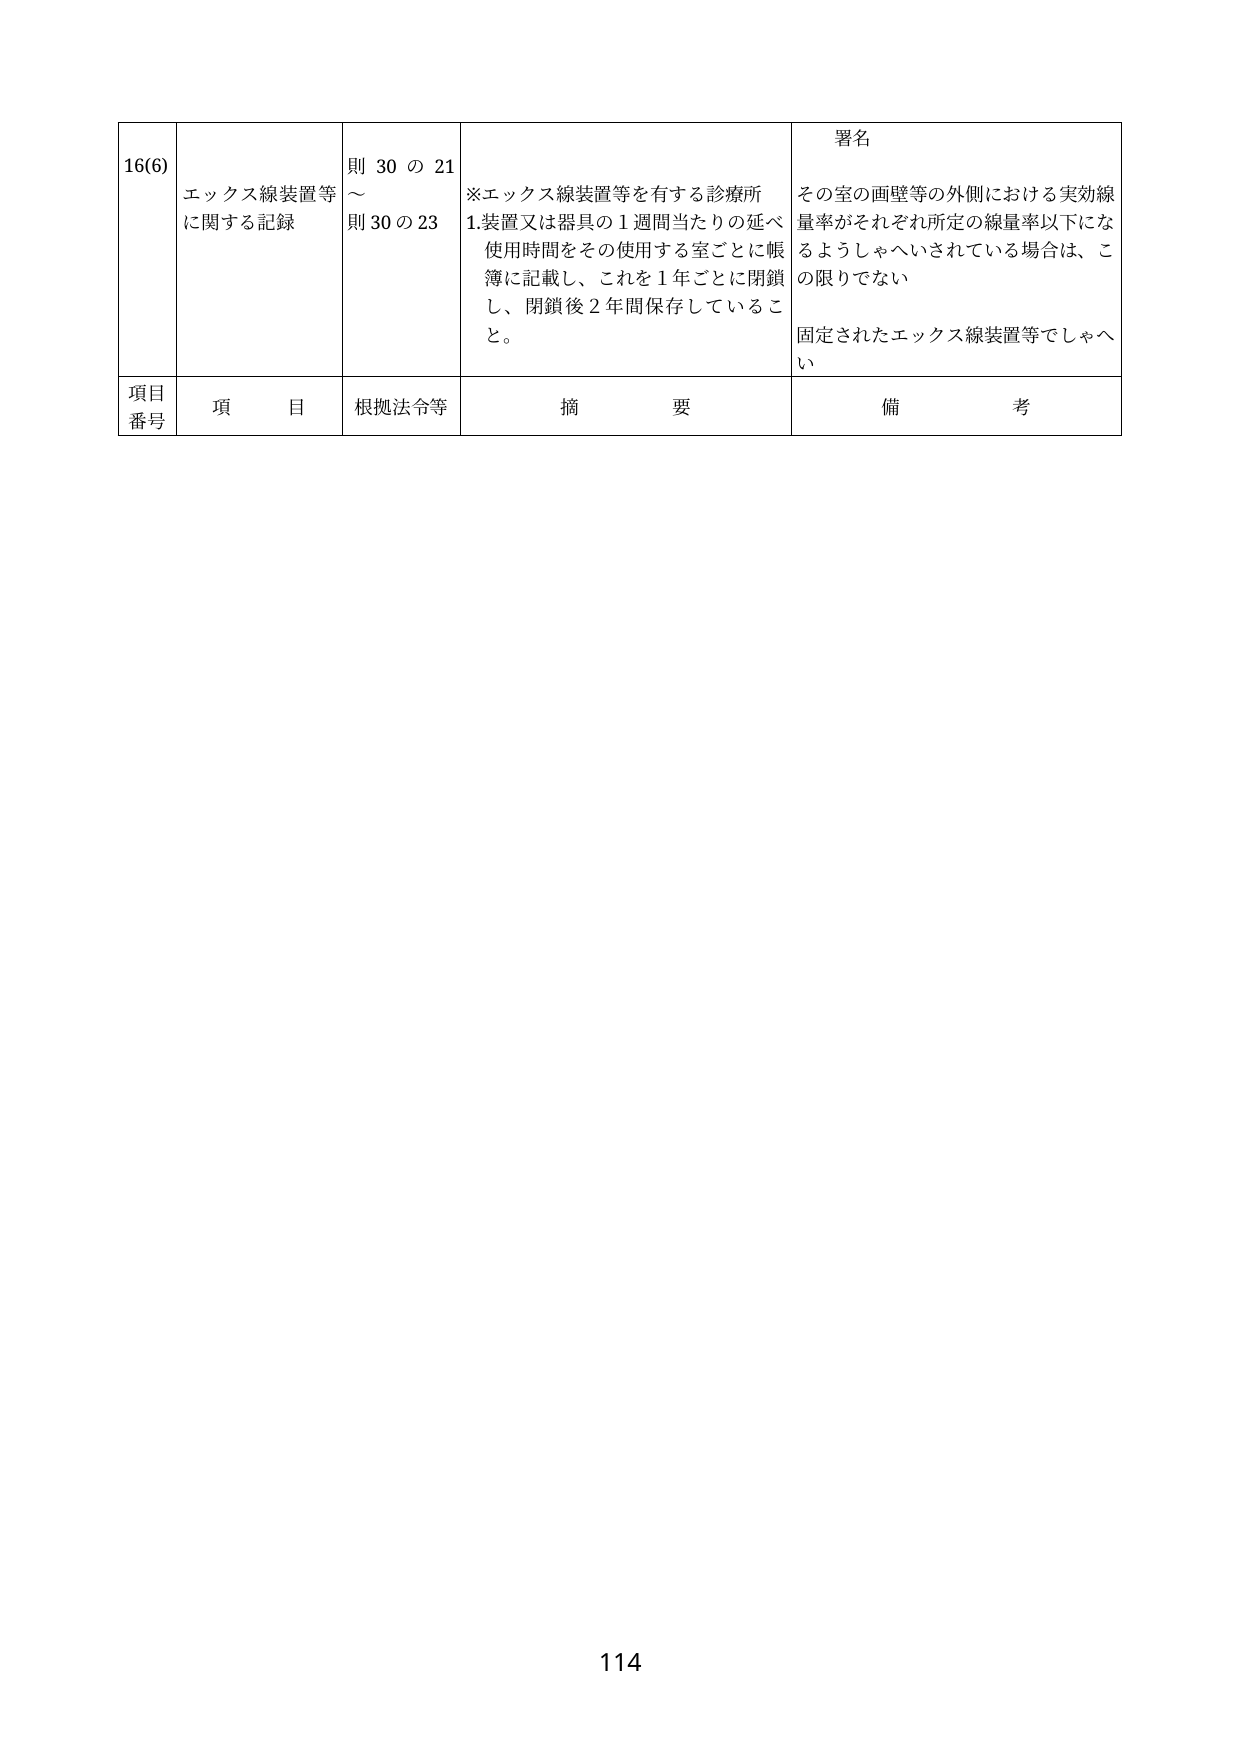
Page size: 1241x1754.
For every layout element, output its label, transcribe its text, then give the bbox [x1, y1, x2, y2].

table_cell 摘 要 [461, 377, 791, 435]
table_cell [177, 123, 342, 376]
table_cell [461, 123, 791, 376]
table_cell 備 考 [792, 377, 1121, 435]
table_cell 項目 番号 [119, 377, 176, 435]
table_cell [119, 123, 176, 376]
table_cell 項 目 [177, 377, 342, 435]
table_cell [343, 123, 460, 376]
table_cell 根拠法令等 [343, 377, 460, 435]
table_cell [792, 123, 1121, 376]
